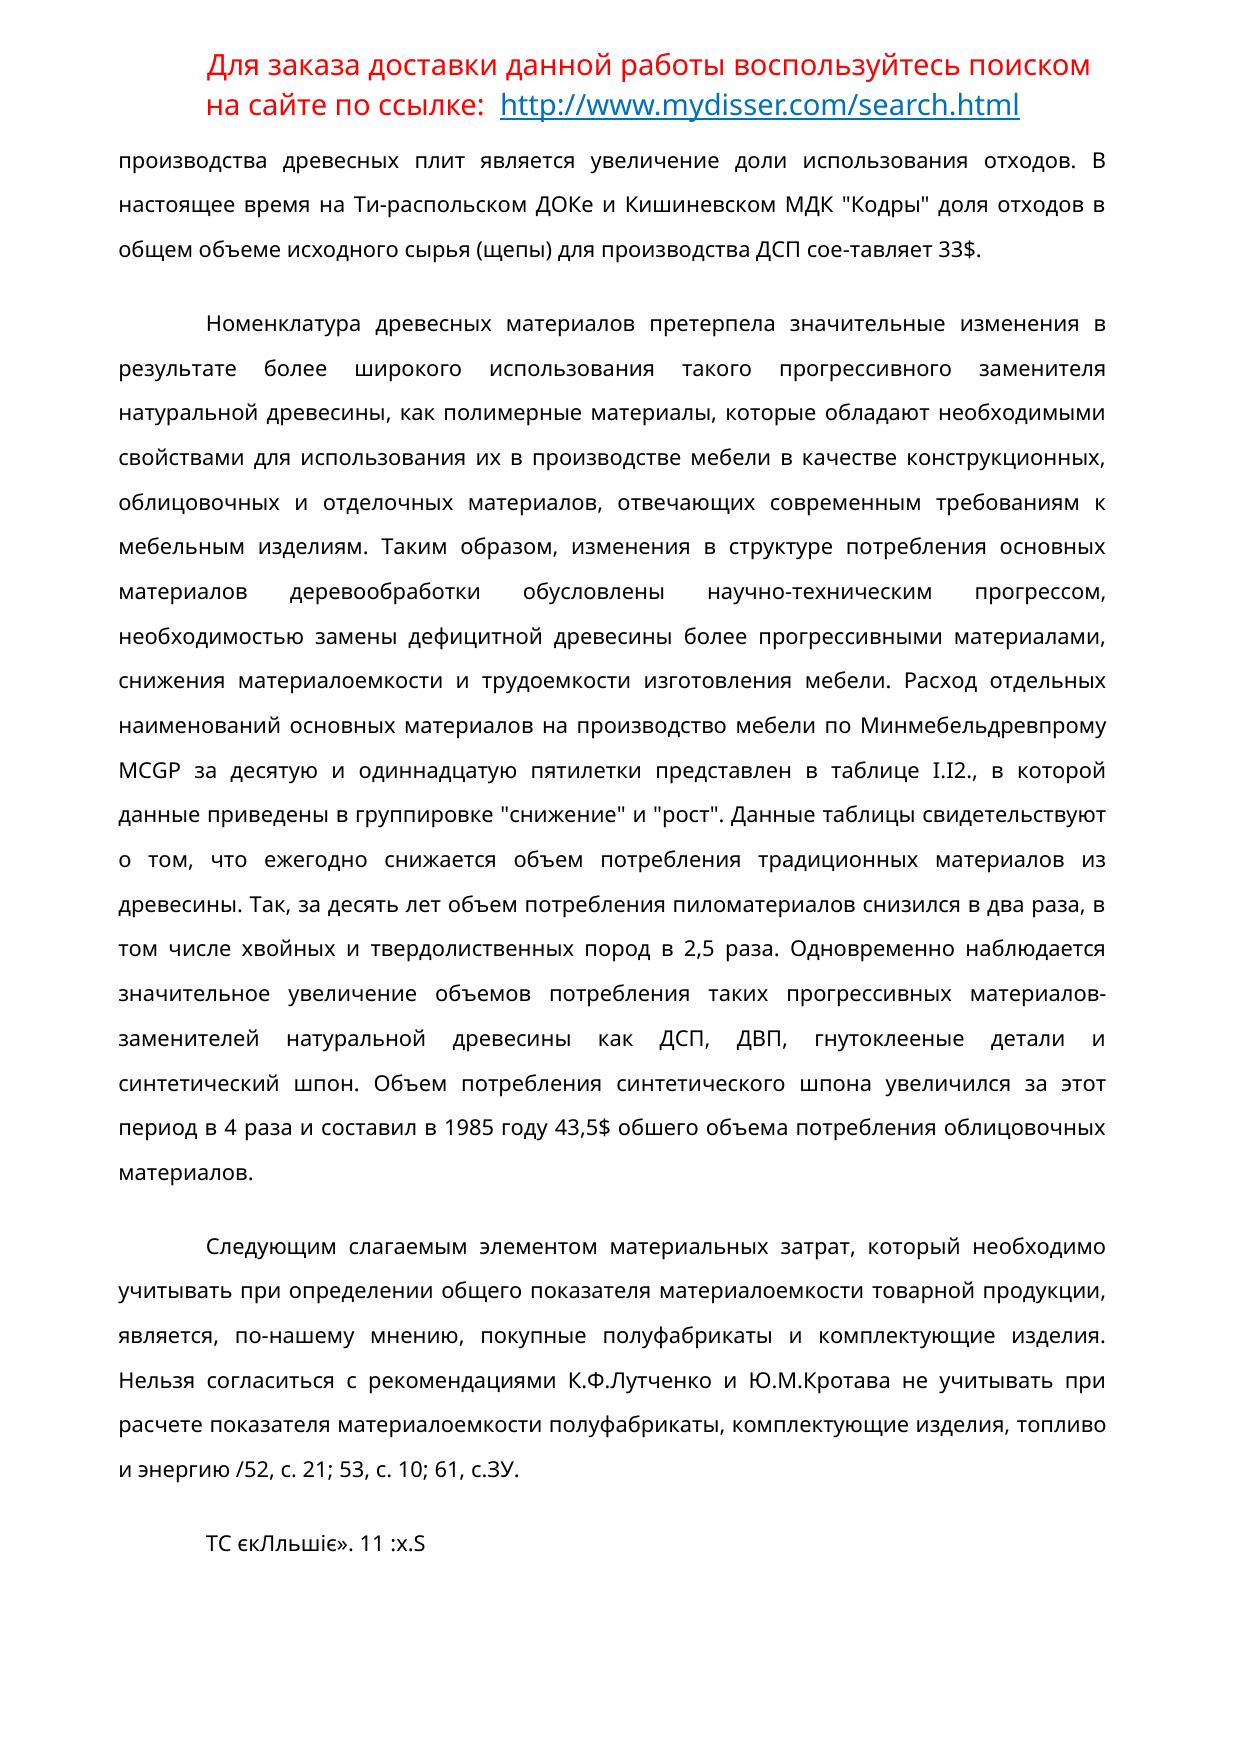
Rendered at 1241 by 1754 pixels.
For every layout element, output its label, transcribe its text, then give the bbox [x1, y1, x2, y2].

text Номенклатура древесных материалов претерпела значительные изменения в результате более широкого использования такого прогрессивного заменителя натуральной древесины, как полимерные материалы, которые обладают необходимыми свойствами для использования их в производстве мебели в качестве конструкционных, облицовочных и отделочных материалов, отвечающих современным требованиям к мебельным изделиям. Таким образом, изменения в структуре потребления основных материалов деревообработки обусловлены научно-техническим прогрессом, необходимостью замены дефицитной древесины более прогрессивными материалами, снижения материалоемкости и трудоемкости изготовления мебели. Расход отдельных наименований основных материалов на производство мебели по Минмебельдревпрому MCGP за десятую и одиннадцатую пятилетки представлен в таблице I.I2., в которой данные приведены в группировке "снижение" и "рост". Данные таблицы свидетельствуют о том, что ежегодно снижается объем потребления традиционных материалов из древесины. Так, за десять лет объем потребления пиломатериалов снизился в два раза, в том числе хвойных и твердолиственных пород в 2,5 раза. Одновременно наблюдается значительное увеличение объемов потребления таких прогрессивных материалов-заменителей натуральной древесины как ДСП, ДВП, гнутоклееные детали и синтетический шпон. Объем потребления синтетического шпона увеличился за этот период в 4 раза и составил в 1985 году 43,5$ обшего объема потребления облицовочных материалов. [118, 308, 1107, 1187]
text Следующим слагаемым элементом материальных затрат, который необходимо учитывать при определении общего показателя материалоемкости товарной продукции, является, по-нашему мнению, покупные полуфабрикаты и комплектующие изделия. Нельзя согласиться с рекомендациями К.Ф.Лутченко и Ю.М.Кротава не учитывать при расчете показателя материалоемкости полуфабрикаты, комплектующие изделия, топливо и энергию /52, с. 21; 53, с. 10; 61, с.ЗУ. [118, 1231, 1107, 1484]
text ТС єкЛльшіє». 11 :x.S [118, 1528, 1107, 1558]
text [118, 144, 1107, 264]
